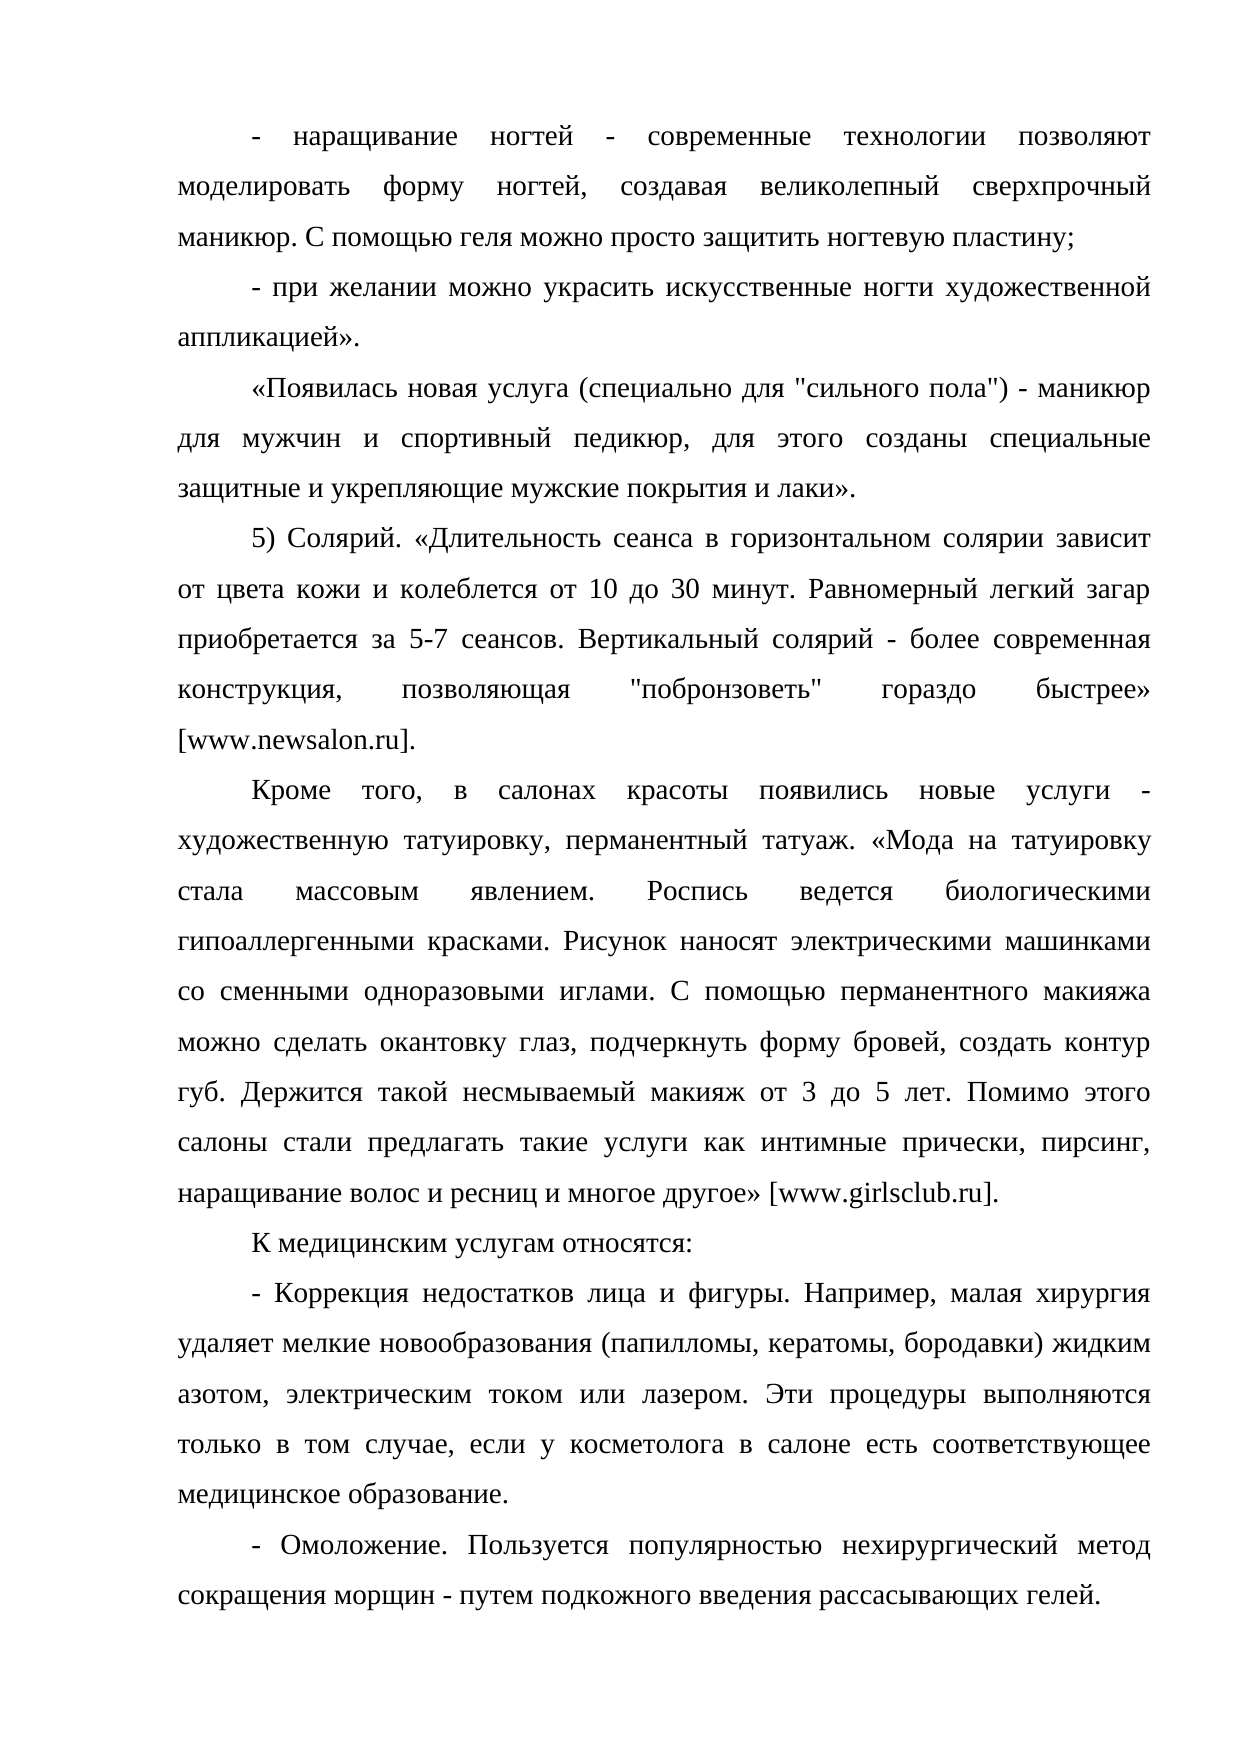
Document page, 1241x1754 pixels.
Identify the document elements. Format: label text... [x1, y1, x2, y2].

text 5) Солярий. «Длительность сеанса в горизонтальном солярии зависит от цвета кожи и колеблется от 10 до 30 минут. Равномерный легкий загар приобретается за 5-7 сеансов. Вертикальный солярий - более современная конструкция, позволяющая "побронзоветь" гораздо быстрее» [www.newsalon.ru]. [177, 521, 1152, 755]
text К медицинским услугам относятся: [177, 1225, 1152, 1258]
text - Омоложение. Пользуется популярностью нехирургический метод сокращения морщин - путем подкожного введения рассасывающих гелей. [177, 1527, 1152, 1611]
text - наращивание ногтей - современные технологии позволяют моделировать форму ногтей, создавая великолепный сверхпрочный маникюр. С помощью геля можно просто защитить ногтевую пластину; [177, 118, 1152, 252]
text - Коррекция недостатков лица и фигуры. Например, малая хирургия удаляет мелкие новообразования (папилломы, кератомы, бородавки) жидким азотом, электрическим током или лазером. Эти процедуры выполняются только в том случае, если у косметолога в салоне есть соответствующее медицинское образование. [177, 1275, 1152, 1510]
text - при желании можно украсить искусственные ногти художественной аппликацией». [177, 269, 1152, 353]
text Кроме того, в салонах красоты появились новые услуги - художественную татуировку, перманентный татуаж. «Мода на татуировку стала массовым явлением. Роспись ведется биологическими гипоаллергенными красками. Рисунок наносят электрическими машинками со сменными одноразовыми иглами. С помощью перманентного макияжа можно сделать окантовку глаз, подчеркнуть форму бровей, создать контур губ. Держится такой несмываемый макияж от 3 до 5 лет. Помимо этого салоны стали предлагать такие услуги как интимные прически, пирсинг, наращивание волос и ресниц и многое другое» [www.girlsclub.ru]. [177, 772, 1152, 1208]
text «Появилась новая услуга (специально для "сильного пола") - маникюр для мужчин и спортивный педикюр, для этого созданы специальные защитные и укрепляющие мужские покрытия и лаки». [177, 370, 1152, 504]
